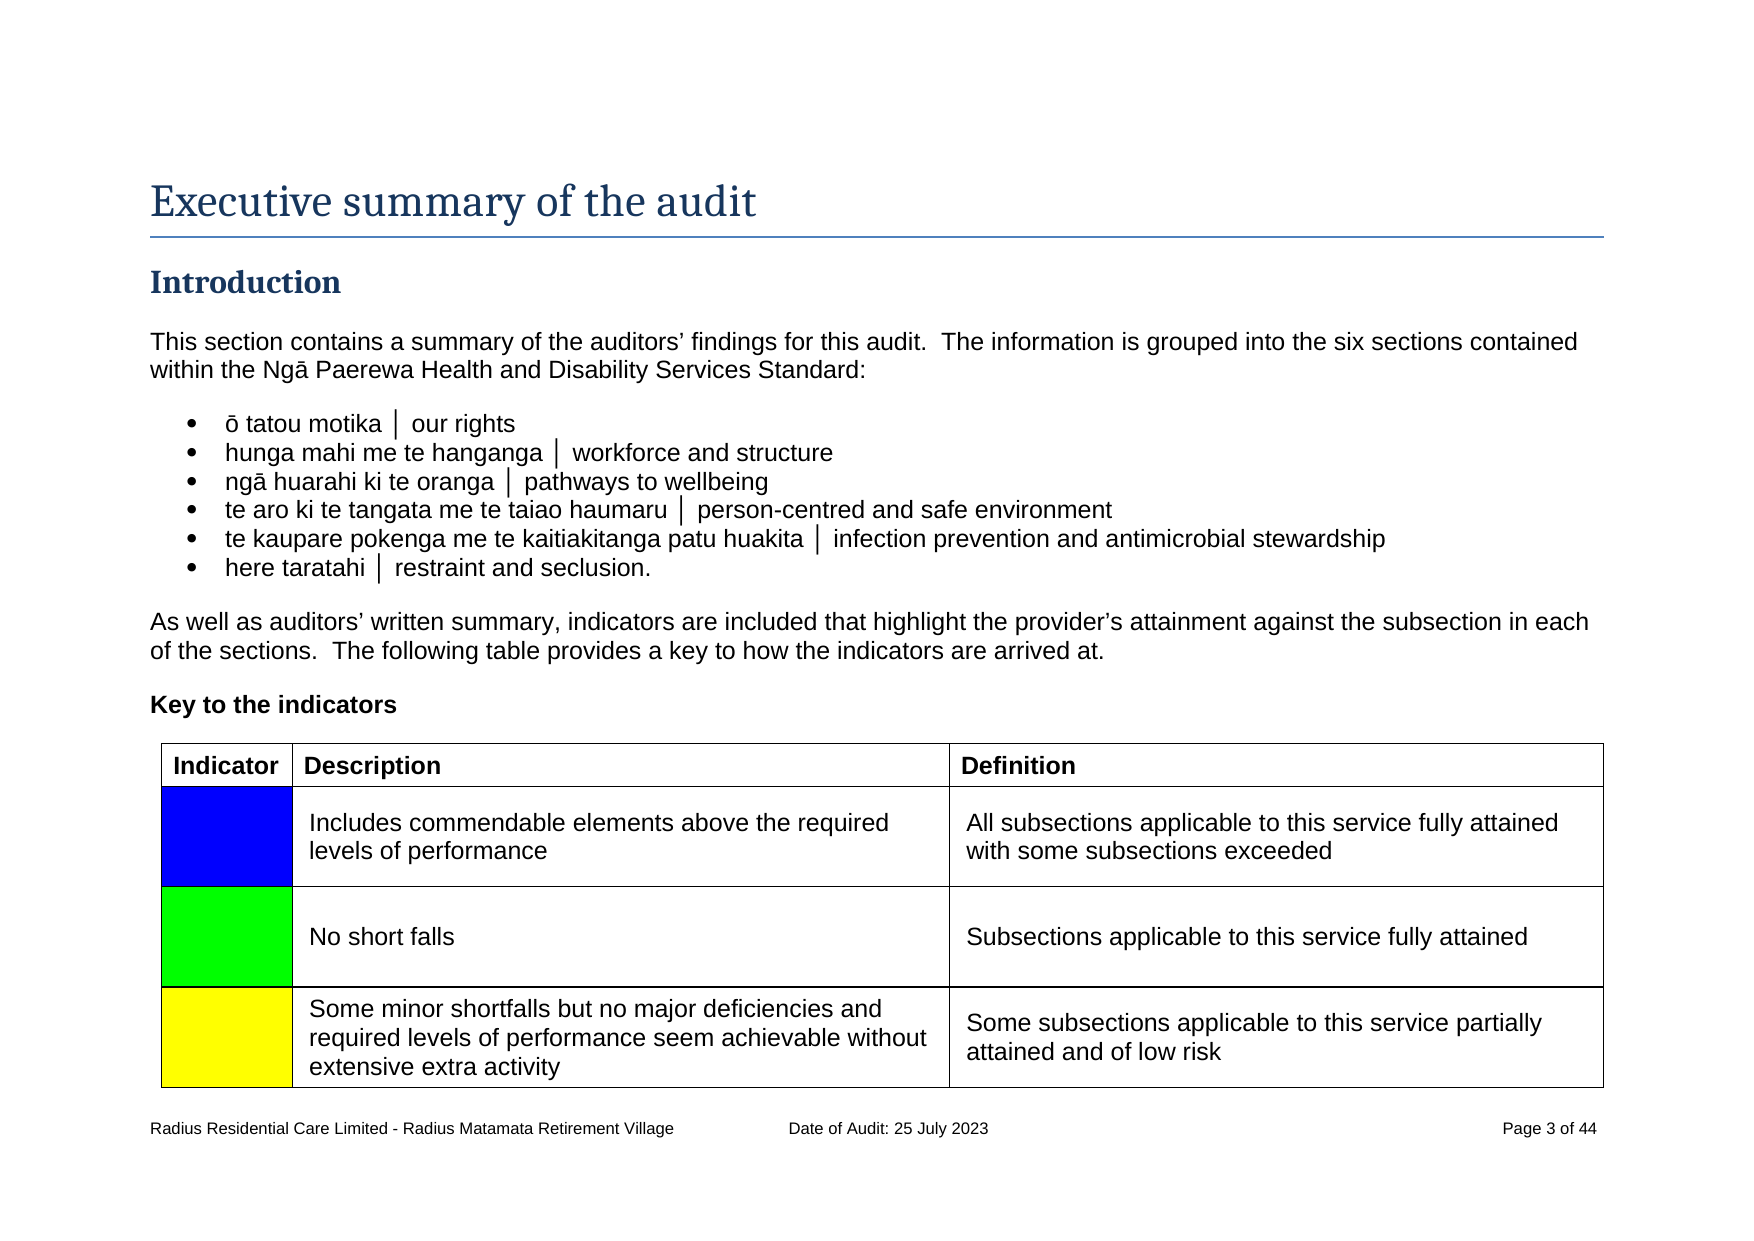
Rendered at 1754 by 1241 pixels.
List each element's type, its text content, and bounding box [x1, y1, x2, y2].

list here taratahi │ restraint and seclusion. [187, 553, 378, 582]
list ngā huarahi ki te oranga │ pathways to wellbeing [509, 467, 1604, 496]
list hunga mahi me te hanganga │ workforce and structure [557, 438, 1604, 467]
table_cell [162, 887, 292, 986]
text As well as auditors’ written summary, indicators are included that highlight the provider’s attainment against the subsection in each of the sections. The following table provides a key to how the indicators are arrived at. [150, 607, 1604, 664]
list te aro ki te tangata me te taiao haumaru │ person-centred and safe environment [187, 496, 680, 524]
table_cell No short falls [293, 887, 949, 986]
list te aro ki te tangata me te taiao haumaru │ person-centred and safe environment [682, 496, 1604, 524]
table_header Description [293, 744, 949, 786]
table_cell Some minor shortfalls but no major deficiencies and required levels of performance seem achievable without extensive extra activity [293, 988, 949, 1087]
subtitle Introduction [150, 263, 1604, 301]
table_cell Some subsections applicable to this service partially attained and of low risk [950, 988, 1603, 1087]
text This section contains a summary of the auditors’ findings for this audit. The information is grouped into the six sections contained within the Ngā Paerewa Health and Disability Services Standard: [150, 326, 1604, 384]
subtitle Executive summary of the audit [150, 175, 1604, 236]
text Key to the indicators [150, 689, 1604, 718]
list te kaupare pokenga me te kaitiakitanga patu huakita │ infection prevention and antimicrobial stewardship [187, 524, 816, 553]
table_cell Subsections applicable to this service fully attained [950, 887, 1603, 986]
table_header Indicator [162, 744, 292, 786]
list here taratahi │ restraint and seclusion. [380, 553, 1604, 582]
list ō tatou motika │ our rights [187, 409, 395, 438]
table_header Definition [950, 744, 1603, 786]
table_cell [162, 787, 292, 886]
table_cell Includes commendable elements above the required levels of performance [293, 787, 949, 886]
list hunga mahi me te hanganga │ workforce and structure [187, 438, 555, 467]
list ngā huarahi ki te oranga │ pathways to wellbeing [187, 467, 507, 496]
table_cell All subsections applicable to this service fully attained with some subsections exceeded [950, 787, 1603, 886]
list ō tatou motika │ our rights [397, 409, 1604, 438]
table_cell [162, 988, 292, 1087]
list te kaupare pokenga me te kaitiakitanga patu huakita │ infection prevention and antimicrobial stewardship [818, 524, 1604, 553]
